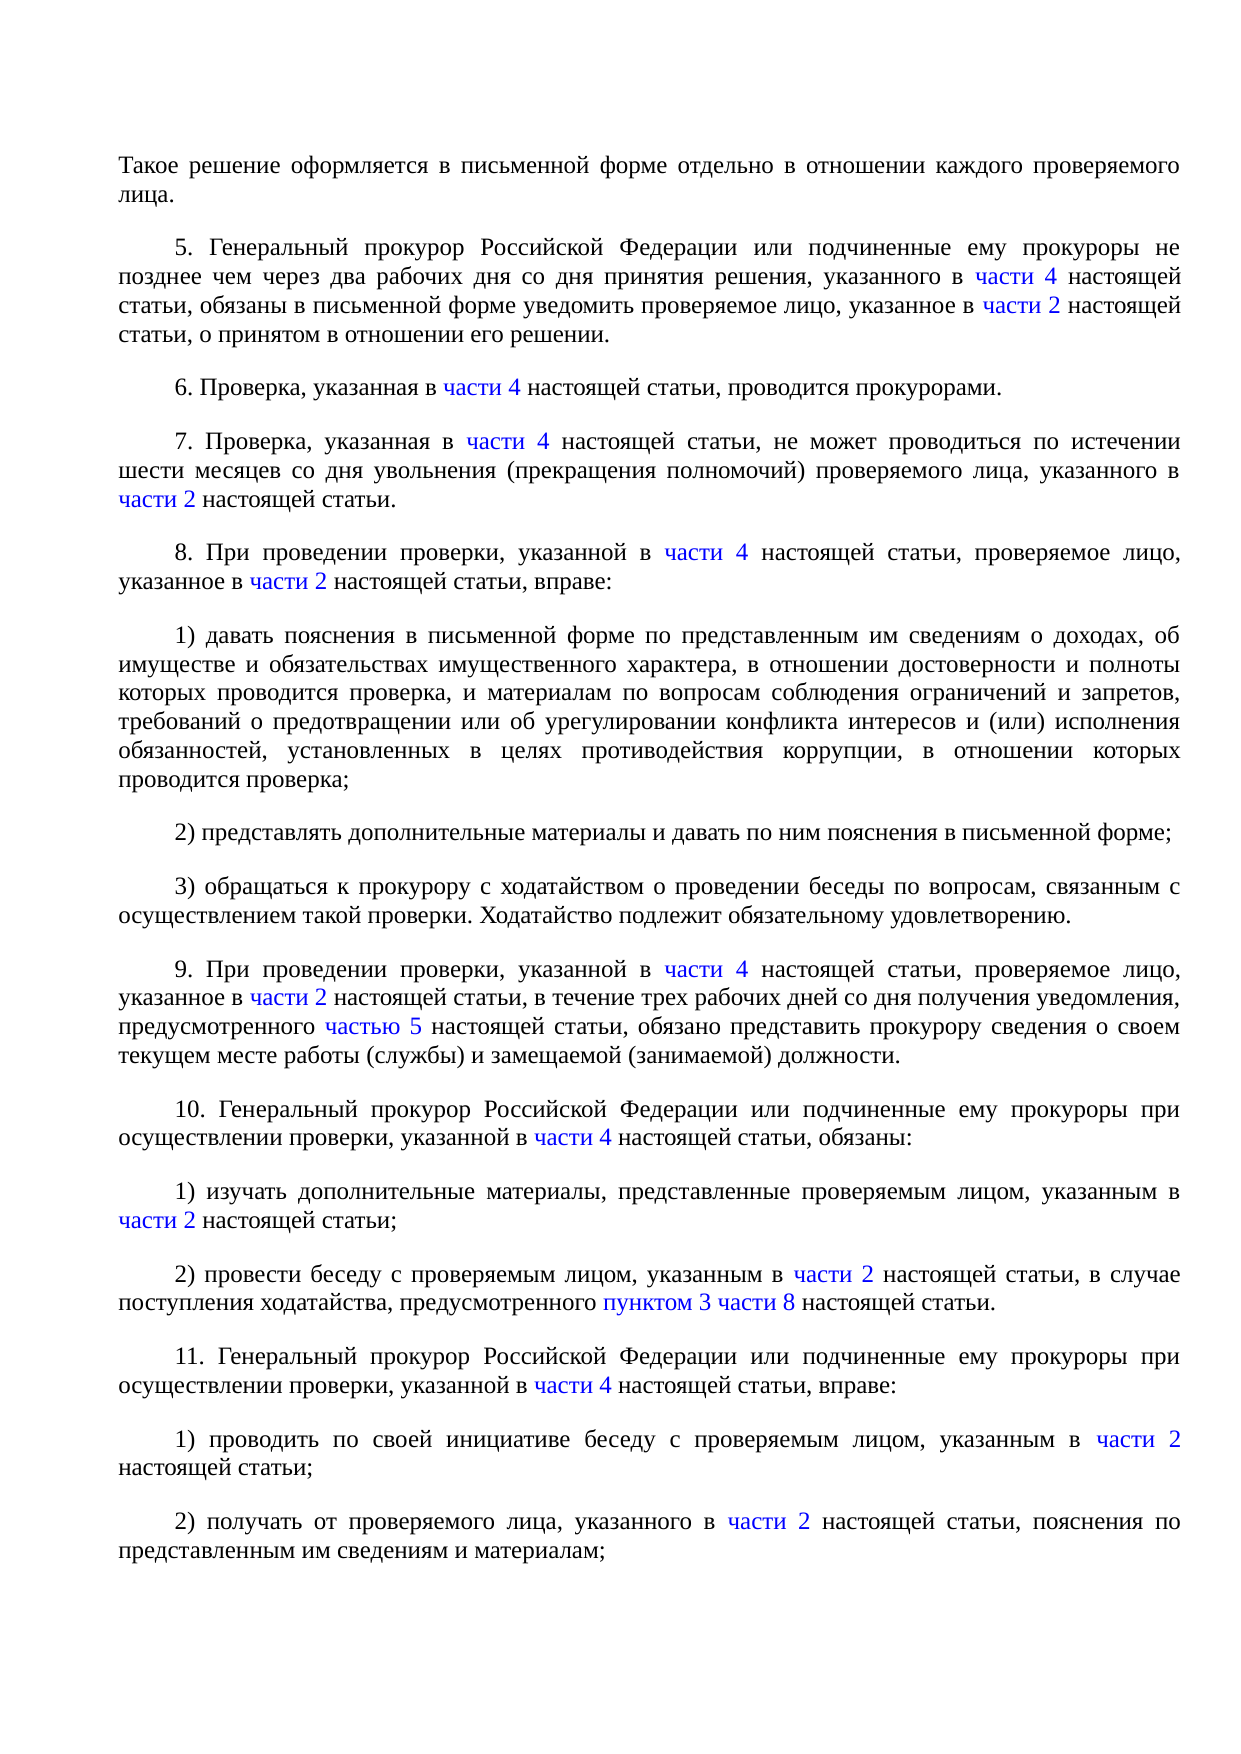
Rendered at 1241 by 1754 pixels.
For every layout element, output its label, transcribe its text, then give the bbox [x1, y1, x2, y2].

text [118, 150, 1181, 207]
text 8. При проведении проверки, указанной в части 4 настоящей статьи, проверяемое лицо, указанное в части 2 настоящей статьи, вправе: [118, 537, 1181, 595]
text 1) проводить по своей инициативе беседу с проверяемым лицом, указанным в части 2 настоящей статьи; [118, 1424, 1181, 1481]
text 11. Генеральный прокурор Российской Федерации или подчиненные ему прокуроры при осуществлении проверки, указанной в части 4 настоящей статьи, вправе: [118, 1341, 1181, 1399]
text 1) давать пояснения в письменной форме по представленным им сведениям о доходах, об имуществе и обязательствах имущественного характера, в отношении достоверности и полноты которых проводится проверка, и материалам по вопросам соблюдения ограничений и запретов, требований о предотвращении или об урегулировании конфликта интересов и (или) исполнения обязанностей, установленных в целях противодействия коррупции, в отношении которых проводится проверка; [118, 620, 1181, 792]
text 5. Генеральный прокурор Российской Федерации или подчиненные ему прокуроры не позднее чем через два рабочих дня со дня принятия решения, указанного в части 4 настоящей статьи, обязаны в письменной форме уведомить проверяемое лицо, указанное в части 2 настоящей статьи, о принятом в отношении его решении. [118, 232, 1181, 347]
text 2) провести беседу с проверяемым лицом, указанным в части 2 настоящей статьи, в случае поступления ходатайства, предусмотренного пунктом 3 части 8 настоящей статьи. [118, 1259, 1181, 1316]
text 3) обращаться к прокурору с ходатайством о проведении беседы по вопросам, связанным с осуществлением такой проверки. Ходатайство подлежит обязательному удовлетворению. [118, 871, 1181, 929]
text 6. Проверка, указанная в части 4 настоящей статьи, проводится прокурорами. [118, 372, 1181, 401]
text 2) представлять дополнительные материалы и давать по ним пояснения в письменной форме; [118, 817, 1181, 846]
text 9. При проведении проверки, указанной в части 4 настоящей статьи, проверяемое лицо, указанное в части 2 настоящей статьи, в течение трех рабочих дней со дня получения уведомления, предусмотренного частью 5 настоящей статьи, обязано представить прокурору сведения о своем текущем месте работы (службы) и замещаемой (занимаемой) должности. [118, 954, 1181, 1069]
text 10. Генеральный прокурор Российской Федерации или подчиненные ему прокуроры при осуществлении проверки, указанной в части 4 настоящей статьи, обязаны: [118, 1094, 1181, 1151]
text 2) получать от проверяемого лица, указанного в части 2 настоящей статьи, пояснения по представленным им сведениям и материалам; [118, 1506, 1181, 1564]
text 7. Проверка, указанная в части 4 настоящей статьи, не может проводиться по истечении шести месяцев со дня увольнения (прекращения полномочий) проверяемого лица, указанного в части 2 настоящей статьи. [118, 426, 1181, 512]
text 1) изучать дополнительные материалы, представленные проверяемым лицом, указанным в части 2 настоящей статьи; [118, 1176, 1181, 1234]
